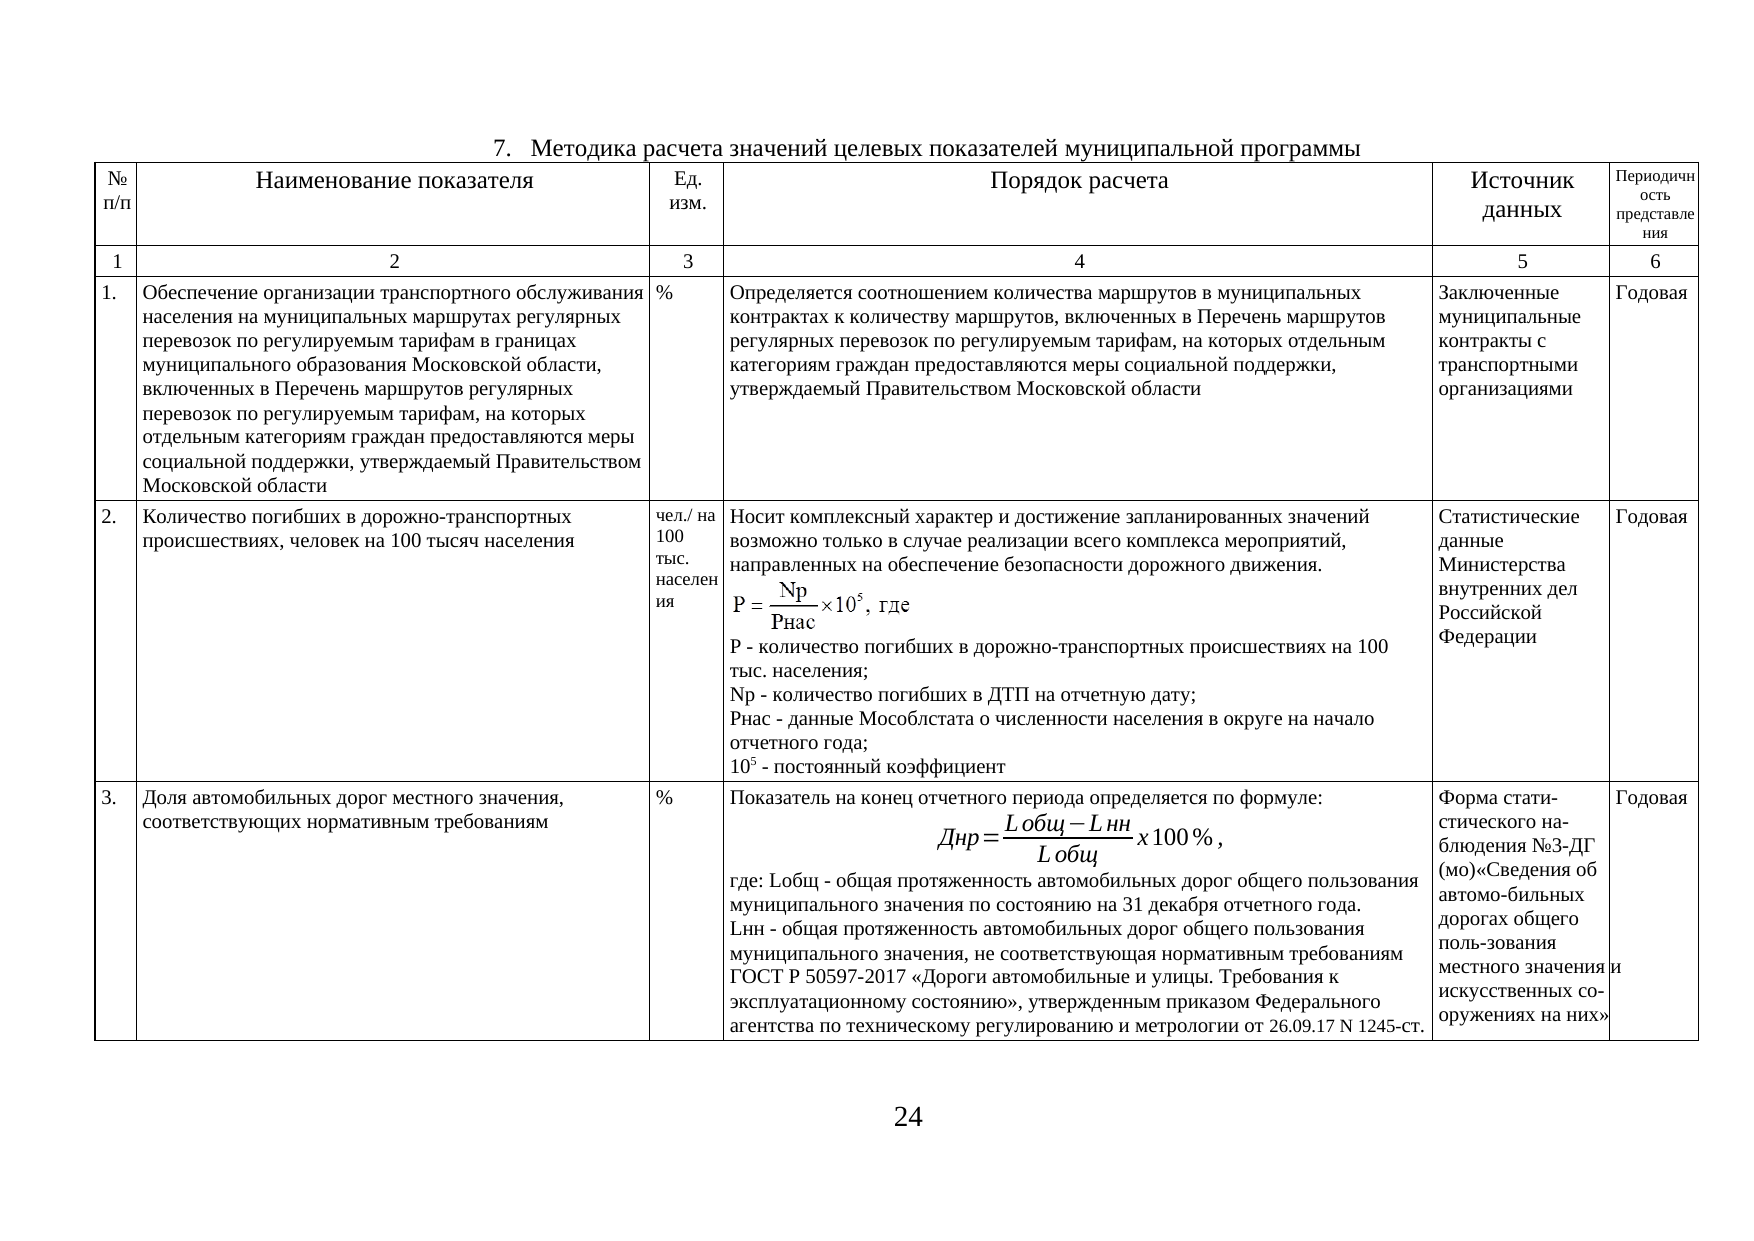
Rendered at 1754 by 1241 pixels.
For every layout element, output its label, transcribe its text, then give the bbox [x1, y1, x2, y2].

picture [729, 575, 914, 634]
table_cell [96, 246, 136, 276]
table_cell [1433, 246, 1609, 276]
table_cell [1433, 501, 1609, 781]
list Методика расчета значений целевых показателей муниципальной программы [156, 133, 1698, 162]
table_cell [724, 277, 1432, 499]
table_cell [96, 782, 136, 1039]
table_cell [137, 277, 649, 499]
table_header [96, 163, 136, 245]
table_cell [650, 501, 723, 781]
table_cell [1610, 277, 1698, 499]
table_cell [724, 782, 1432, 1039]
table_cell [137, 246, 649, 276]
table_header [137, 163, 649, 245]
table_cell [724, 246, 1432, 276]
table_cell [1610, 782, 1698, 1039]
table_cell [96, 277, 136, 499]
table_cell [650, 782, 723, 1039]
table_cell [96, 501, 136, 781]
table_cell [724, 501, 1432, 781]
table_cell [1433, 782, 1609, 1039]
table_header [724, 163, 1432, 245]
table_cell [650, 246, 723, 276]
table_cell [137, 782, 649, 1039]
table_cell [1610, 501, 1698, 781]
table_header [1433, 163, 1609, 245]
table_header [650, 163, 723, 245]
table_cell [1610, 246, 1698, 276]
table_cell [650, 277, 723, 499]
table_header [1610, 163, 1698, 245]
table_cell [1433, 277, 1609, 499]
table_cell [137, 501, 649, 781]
